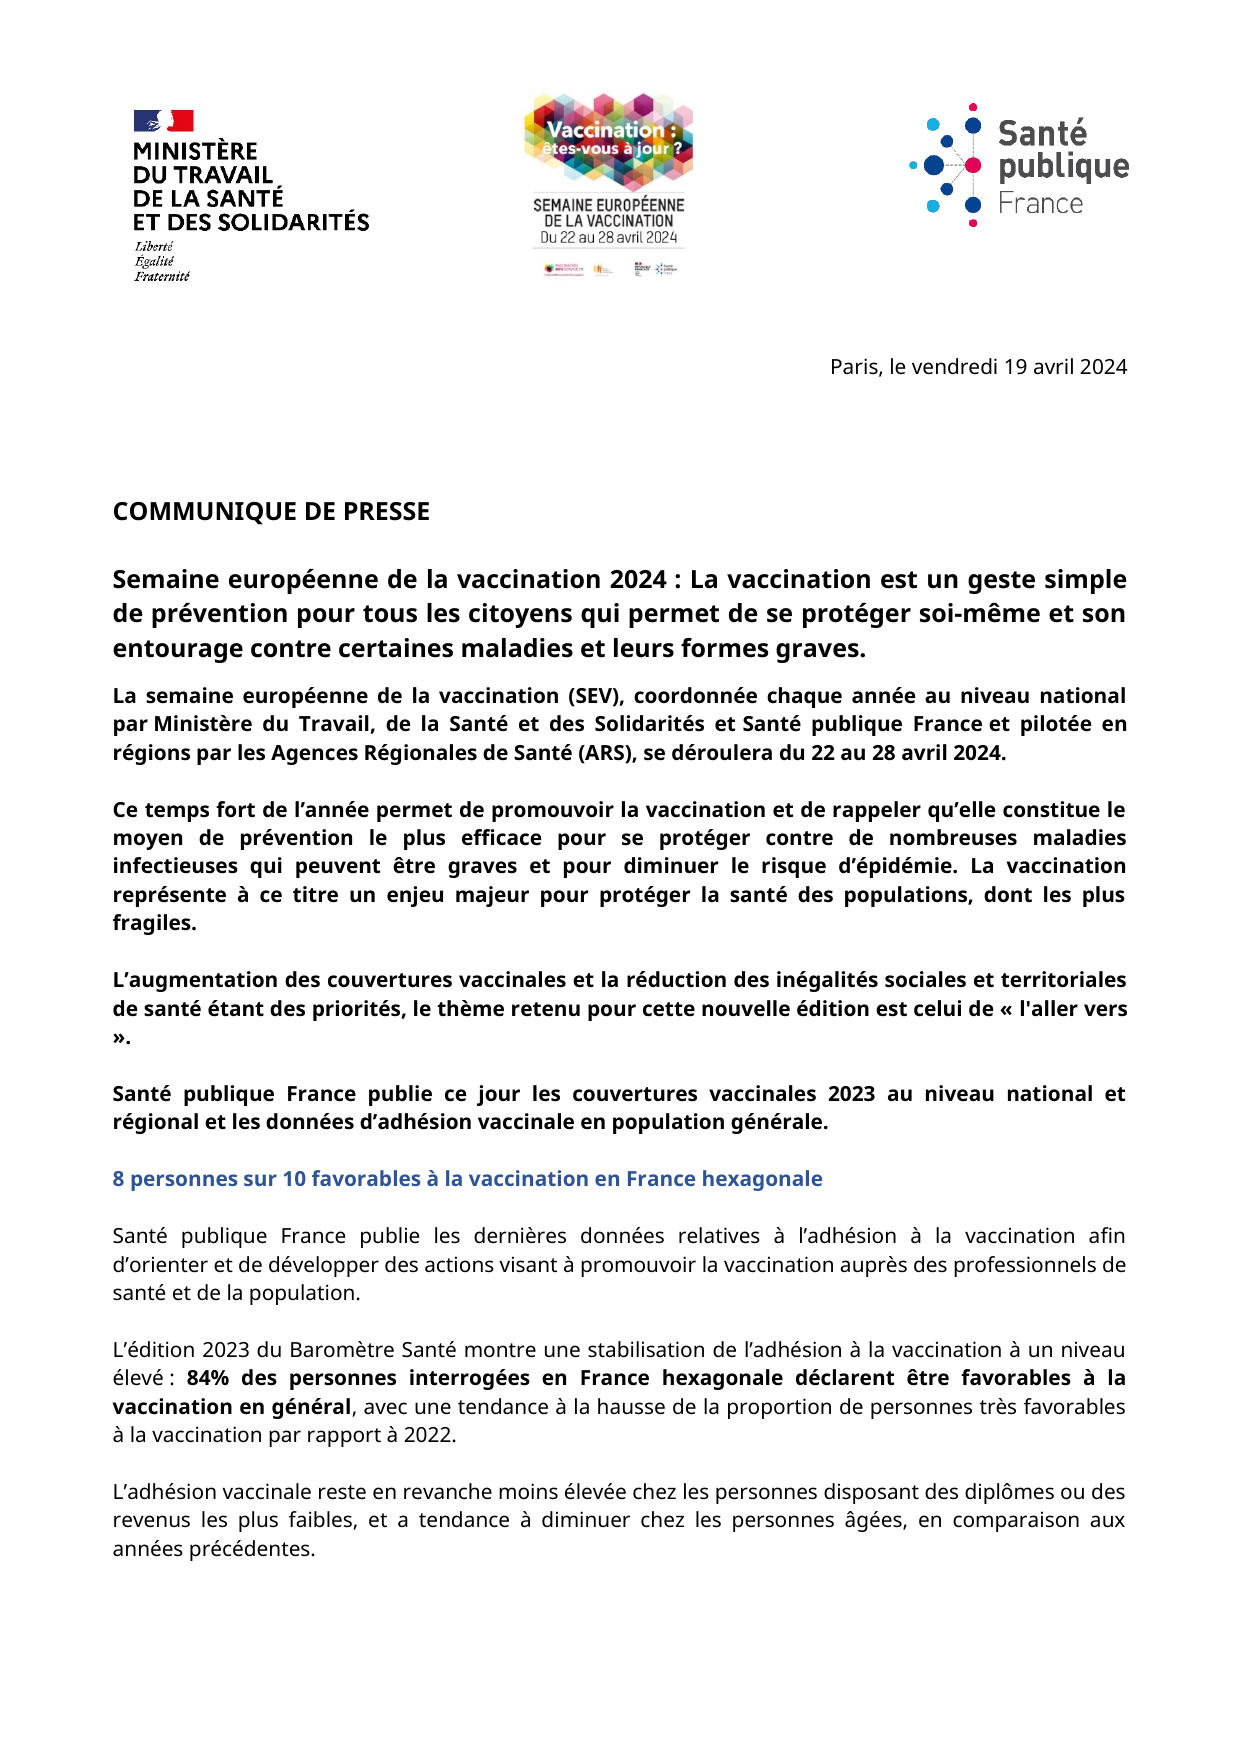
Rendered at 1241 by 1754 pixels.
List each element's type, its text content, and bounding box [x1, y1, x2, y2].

text L’adhésion vaccinale reste en revanche moins élevée chez les personnes disposant des diplômes ou des revenus les plus faibles, et a tendance à diminuer chez les personnes âgées, en comparaison aux années précédentes. [112, 1477, 1128, 1562]
text Santé publique France publie les dernières données relatives à l’adhésion à la vaccination afin d’orienter et de développer des actions visant à promouvoir la vaccination auprès des professionnels de santé et de la population. [112, 1221, 1128, 1307]
text L’augmentation des couvertures vaccinales et la réduction des inégalités sociales et territoriales de santé étant des priorités, le thème retenu pour cette nouvelle édition est celui de « l'aller vers ». [112, 965, 1128, 1051]
text Ce temps fort de l’année permet de promouvoir la vaccination et de rappeler qu’elle constitue le moyen de prévention le plus efficace pour se protéger contre de nombreuses maladies infectieuses qui peuvent être graves et pour diminuer le risque d’épidémie. La vaccination représente à ce titre un enjeu majeur pour protéger la santé des populations, dont les plus fragiles. [112, 795, 1128, 937]
text La semaine européenne de la vaccination (SEV), coordonnée chaque année au niveau national par Ministère du Travail, de la Santé et des Solidarités et Santé publique France et pilotée en régions par les Agences Régionales de Santé (ARS), se déroulera du 22 au 28 avril 2024. [112, 681, 1128, 766]
text Santé publique France publie ce jour les couvertures vaccinales 2023 au niveau national et régional et les données d’adhésion vaccinale en population générale. [112, 1079, 1128, 1136]
text COMMUNIQUE DE PRESSE [112, 494, 1128, 528]
picture [909, 103, 1129, 227]
text Paris, le vendredi 19 avril 2024 [112, 352, 1128, 381]
text 8 personnes sur 10 favorables à la vaccination en France hexagonale [112, 1164, 1128, 1193]
text L’édition 2023 du Baromètre Santé montre une stabilisation de l’adhésion à la vaccination à un niveau élevé : 84% des personnes interrogées en France hexagonale déclarent être favorables à la vaccination en général, avec une tendance à la hausse de la proportion de personnes très favorables à la vaccination par rapport à 2022. [112, 1335, 1128, 1449]
picture [112, 89, 391, 302]
picture [510, 89, 705, 283]
text Semaine européenne de la vaccination 2024 : La vaccination est un geste simple de prévention pour tous les citoyens qui permet de se protéger soi-même et son entourage contre certaines maladies et leurs formes graves. [112, 562, 1128, 664]
